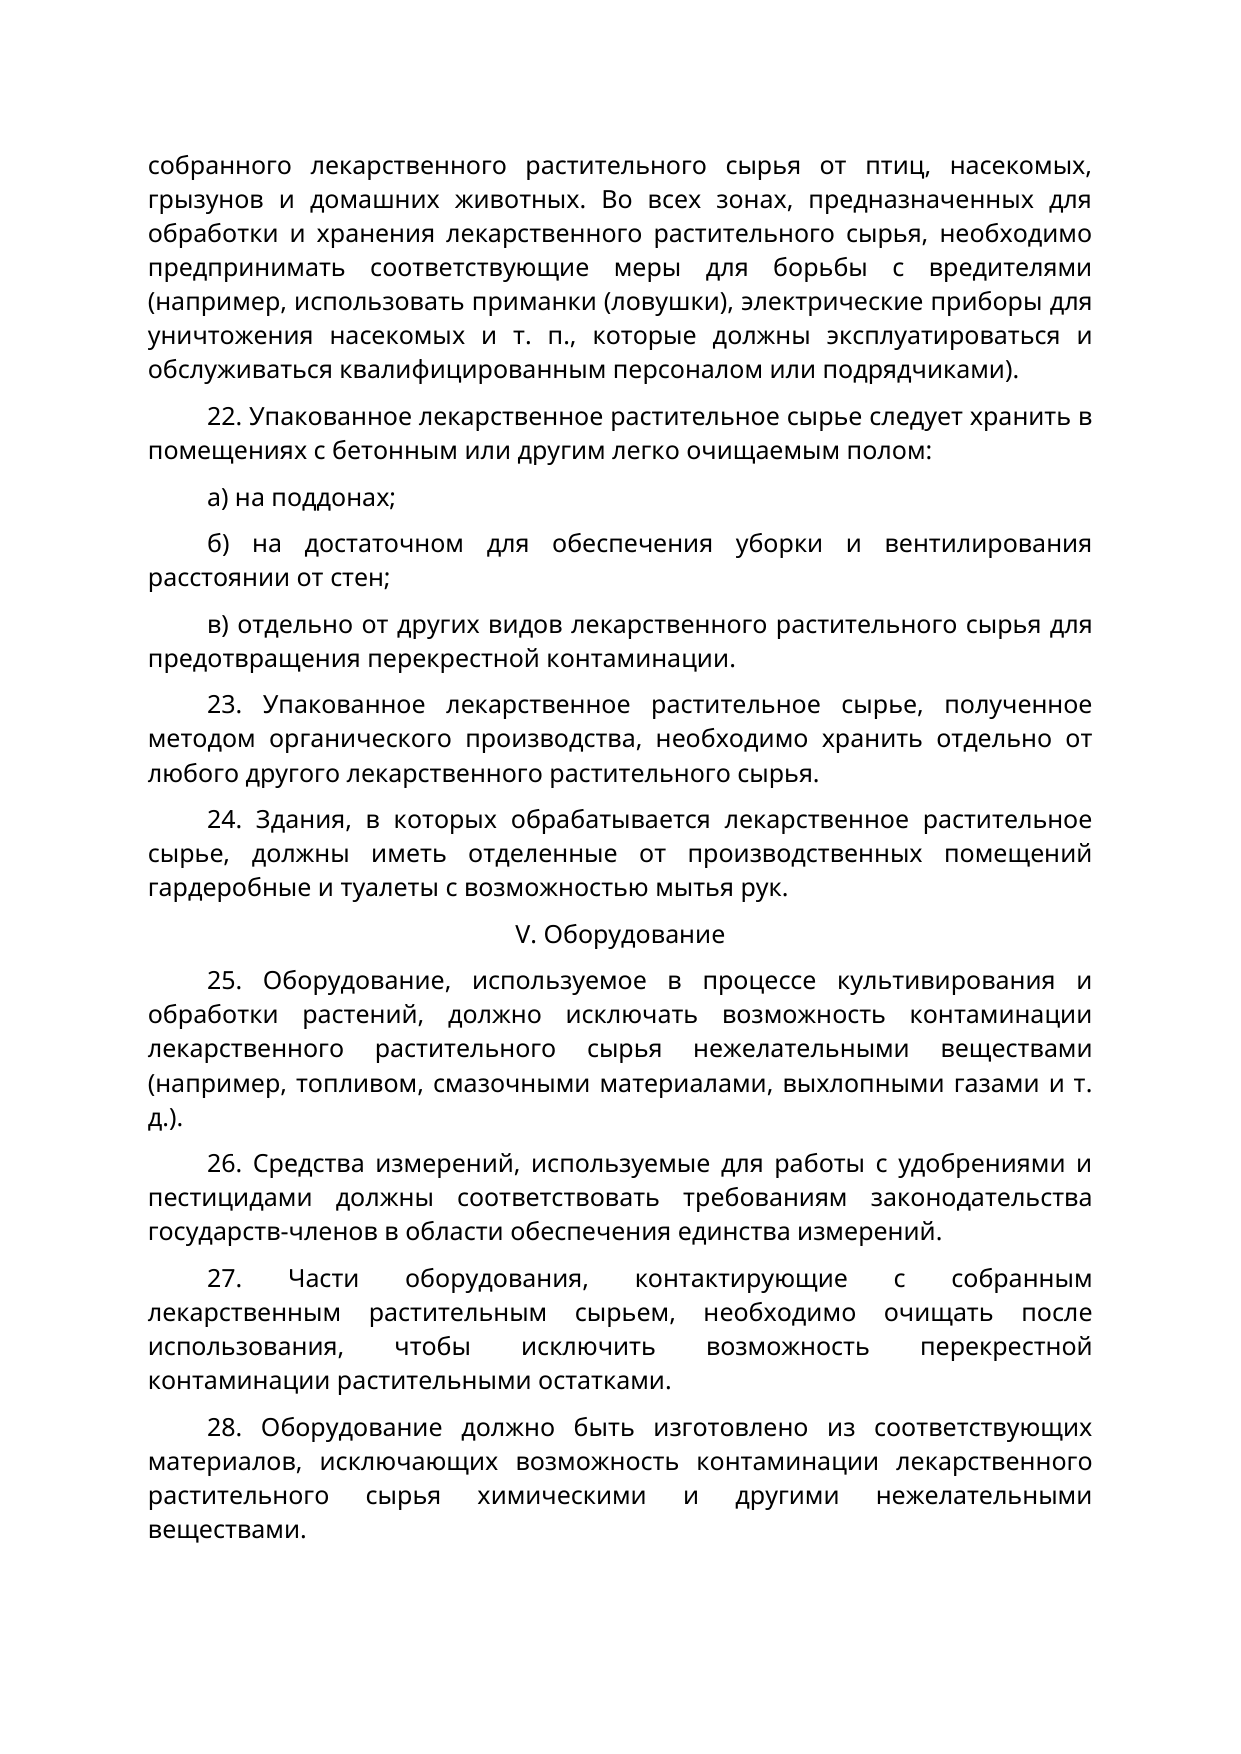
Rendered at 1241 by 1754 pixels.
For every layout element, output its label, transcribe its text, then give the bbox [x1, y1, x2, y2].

text 27. Части оборудования, контактирующие с собранным лекарственным растительным сырьем, необходимо очищать после использования, чтобы исключить возможность перекрестной контаминации растительными остатками. [148, 1261, 1093, 1397]
text 22. Упакованное лекарственное растительное сырье следует хранить в помещениях с бетонным или другим легко очищаемым полом: [148, 399, 1093, 467]
text в) отдельно от других видов лекарственного растительного сырья для предотвращения перекрестной контаминации. [148, 606, 1093, 674]
text V. Оборудование [148, 916, 1092, 951]
text б) на достаточном для обеспечения уборки и вентилирования расстоянии от стен; [148, 526, 1093, 594]
text 28. Оборудование должно быть изготовлено из соответствующих материалов, исключающих возможность контаминации лекарственного растительного сырья химическими и другими нежелательными веществами. [148, 1409, 1093, 1546]
text а) на поддонах; [148, 479, 1093, 513]
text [148, 148, 1093, 386]
text 26. Средства измерений, используемые для работы с удобрениями и пестицидами должны соответствовать требованиям законодательства государств-членов в области обеспечения единства измерений. [148, 1146, 1093, 1248]
text 24. Здания, в которых обрабатывается лекарственное растительное сырье, должны иметь отделенные от производственных помещений гардеробные и туалеты с возможностью мытья рук. [148, 802, 1093, 904]
text 23. Упакованное лекарственное растительное сырье, полученное методом органического производства, необходимо хранить отдельно от любого другого лекарственного растительного сырья. [148, 687, 1093, 789]
text 25. Оборудование, используемое в процессе культивирования и обработки растений, должно исключать возможность контаминации лекарственного растительного сырья нежелательными веществами (например, топливом, смазочными материалами, выхлопными газами и т. д.). [148, 963, 1093, 1133]
